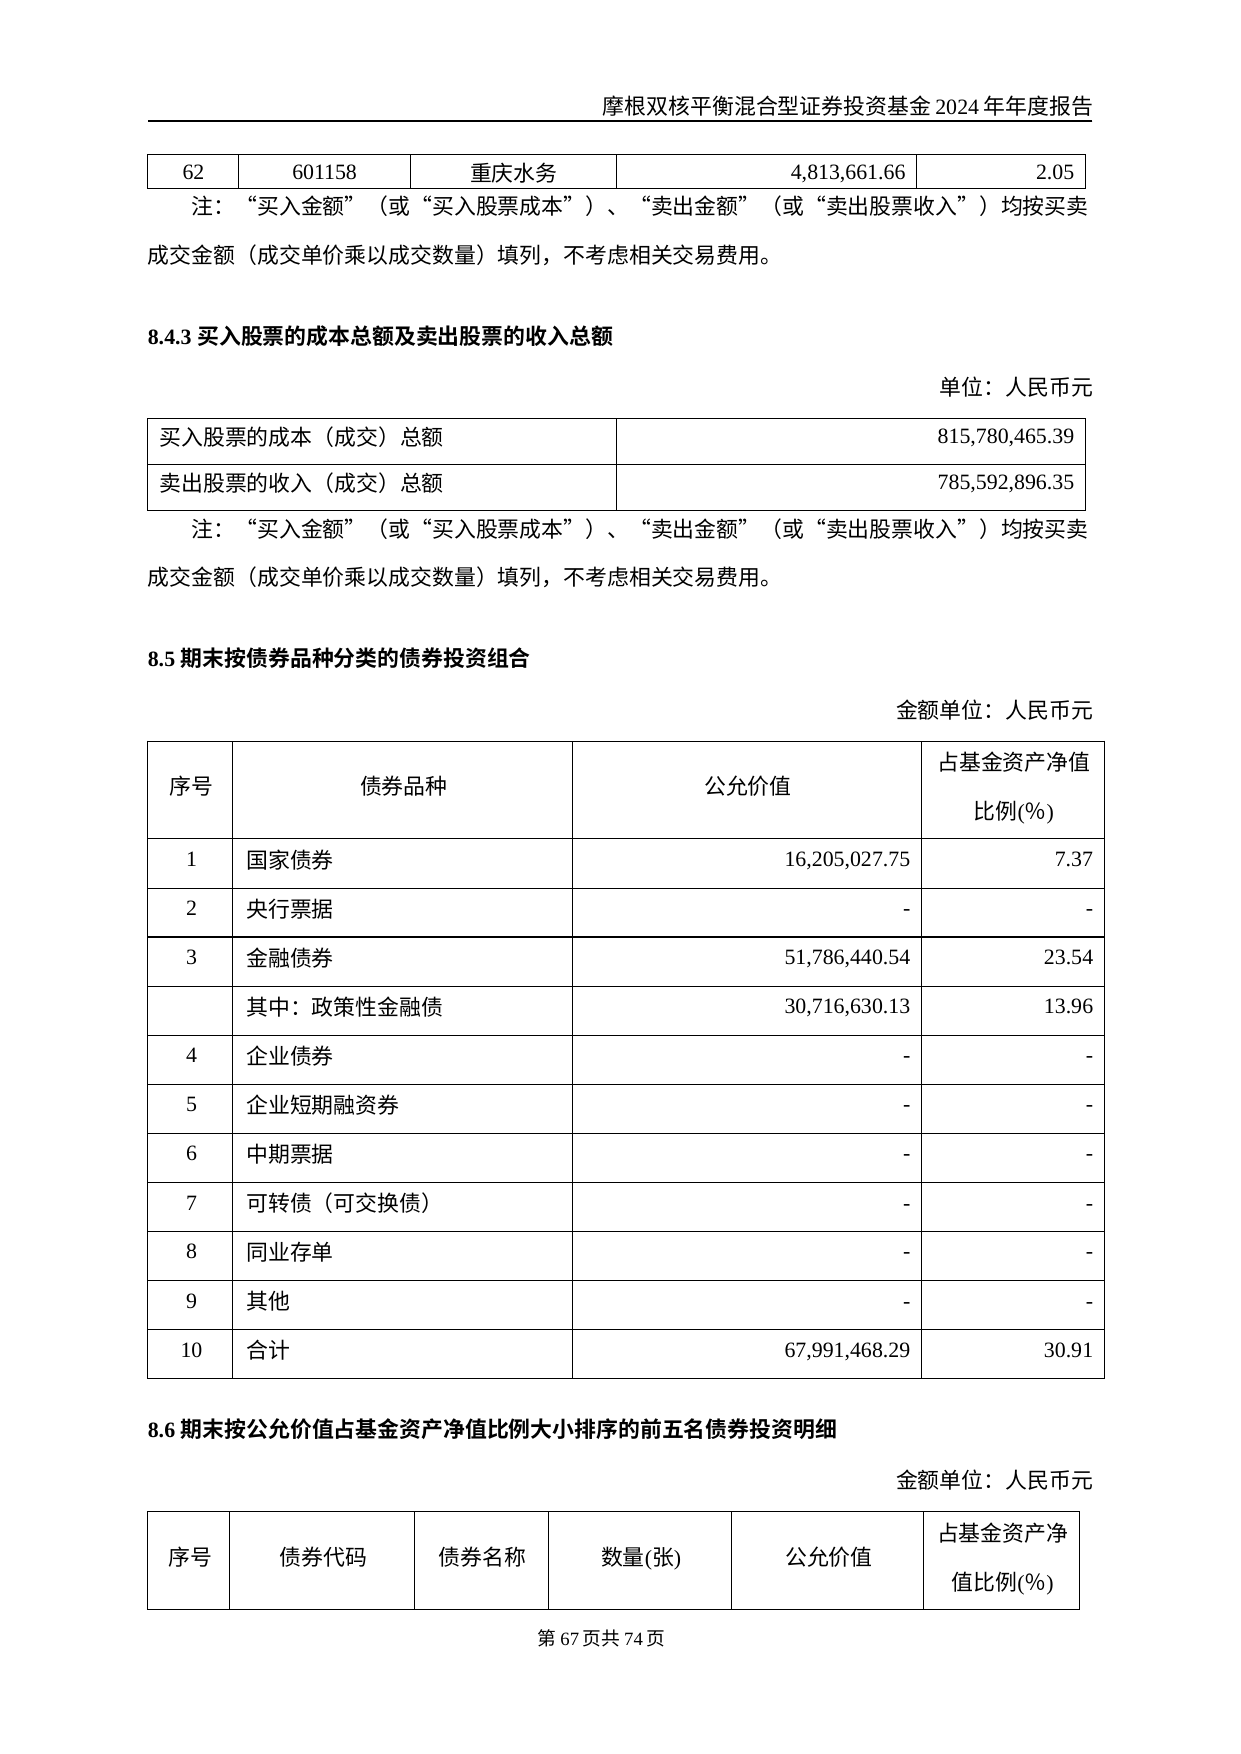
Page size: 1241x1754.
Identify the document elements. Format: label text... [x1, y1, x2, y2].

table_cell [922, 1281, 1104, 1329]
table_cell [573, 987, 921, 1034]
subtitle 8.6 期末按公允价值占基金资产净值比例大小排序的前五名债券投资明细 [148, 1412, 1092, 1444]
text 金额单位：人民币元 [149, 692, 1092, 725]
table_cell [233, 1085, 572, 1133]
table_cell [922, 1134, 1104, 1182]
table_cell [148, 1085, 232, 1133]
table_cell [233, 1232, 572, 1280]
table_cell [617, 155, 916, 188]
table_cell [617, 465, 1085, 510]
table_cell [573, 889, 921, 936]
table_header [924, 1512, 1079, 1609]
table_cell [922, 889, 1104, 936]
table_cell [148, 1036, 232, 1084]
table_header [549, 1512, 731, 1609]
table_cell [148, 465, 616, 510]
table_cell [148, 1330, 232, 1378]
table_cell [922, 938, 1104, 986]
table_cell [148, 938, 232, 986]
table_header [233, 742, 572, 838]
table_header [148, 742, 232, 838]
text 注：“买入金额”（或“买入股票成本”）、“卖出金额”（或“卖出股票收入”）均按买卖成交金额（成交单价乘以成交数量）填列，不考虑相关交易费用。 [148, 189, 1092, 270]
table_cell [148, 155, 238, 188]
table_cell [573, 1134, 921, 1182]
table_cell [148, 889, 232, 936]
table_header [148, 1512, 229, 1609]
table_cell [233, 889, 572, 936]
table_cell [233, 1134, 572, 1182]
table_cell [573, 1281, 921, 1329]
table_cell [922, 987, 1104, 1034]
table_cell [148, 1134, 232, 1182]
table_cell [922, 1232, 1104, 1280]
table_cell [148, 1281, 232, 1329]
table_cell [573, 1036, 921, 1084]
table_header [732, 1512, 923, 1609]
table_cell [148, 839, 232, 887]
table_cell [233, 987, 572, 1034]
text 金额单位：人民币元 [149, 1463, 1092, 1495]
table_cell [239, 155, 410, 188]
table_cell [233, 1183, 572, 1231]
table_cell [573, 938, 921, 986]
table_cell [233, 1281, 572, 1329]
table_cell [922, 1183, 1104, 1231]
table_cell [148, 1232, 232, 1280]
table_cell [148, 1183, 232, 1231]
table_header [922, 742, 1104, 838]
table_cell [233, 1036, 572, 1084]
text 8.4.3 买入股票的成本总额及卖出股票的收入总额 [148, 318, 1092, 351]
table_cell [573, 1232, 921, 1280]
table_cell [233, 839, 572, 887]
text 注：“买入金额”（或“买入股票成本”）、“卖出金额”（或“卖出股票收入”）均按买卖成交金额（成交单价乘以成交数量）填列，不考虑相关交易费用。 [148, 511, 1092, 592]
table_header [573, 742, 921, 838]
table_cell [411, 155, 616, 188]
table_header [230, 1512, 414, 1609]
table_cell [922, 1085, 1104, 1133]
subtitle 8.5 期末按债券品种分类的债券投资组合 [148, 641, 1092, 673]
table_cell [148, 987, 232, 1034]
text 单位：人民币元 [149, 370, 1092, 402]
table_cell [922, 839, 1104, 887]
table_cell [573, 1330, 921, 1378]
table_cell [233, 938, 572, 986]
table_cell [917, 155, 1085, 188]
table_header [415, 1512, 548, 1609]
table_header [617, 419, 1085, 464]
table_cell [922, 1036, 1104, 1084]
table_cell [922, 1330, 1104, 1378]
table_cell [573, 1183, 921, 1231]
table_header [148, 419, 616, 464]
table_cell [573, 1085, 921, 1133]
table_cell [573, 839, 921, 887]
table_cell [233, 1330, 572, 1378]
